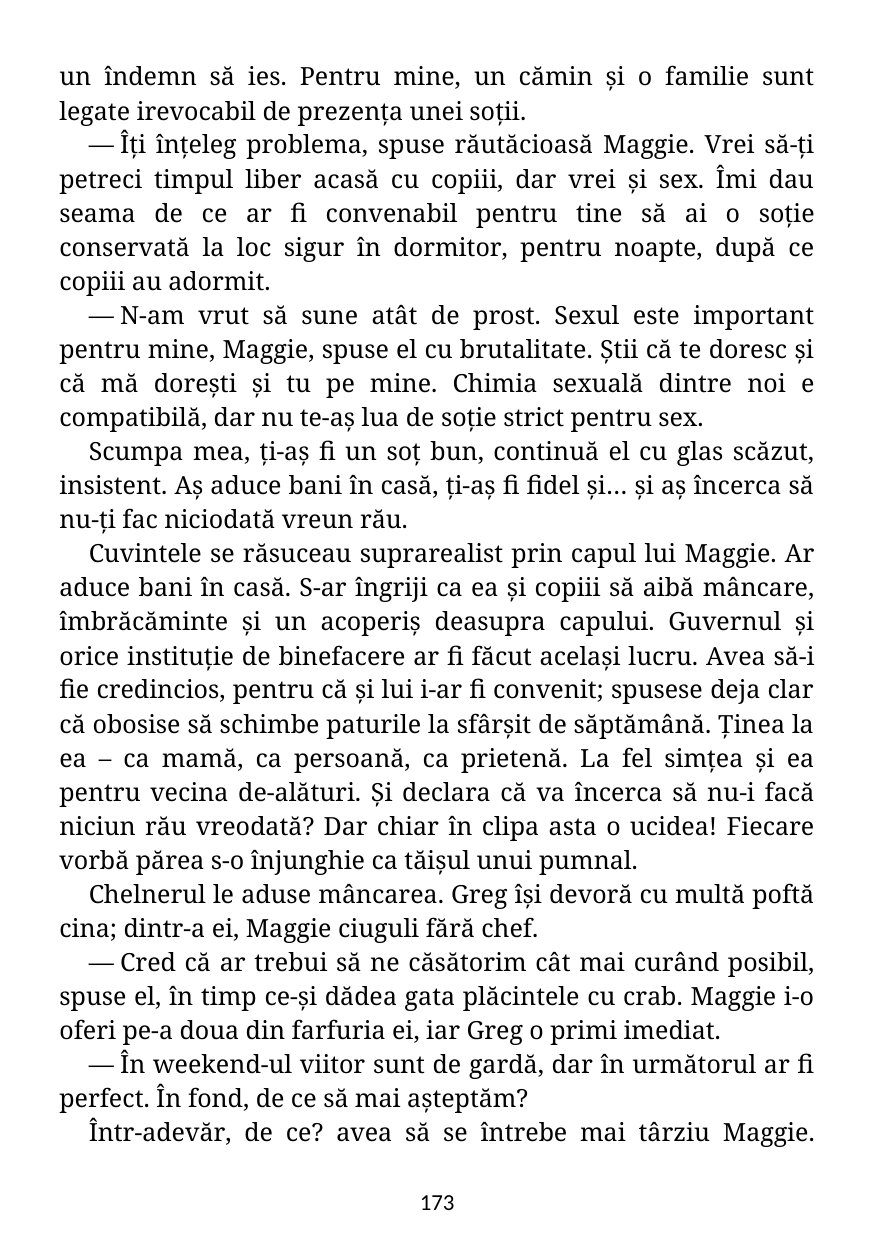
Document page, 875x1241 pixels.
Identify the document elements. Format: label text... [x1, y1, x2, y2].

text — Cred că ar trebui să ne căsătorim cât mai curând posibil, spuse el, în timp ce-şi dădea gata plăcintele cu crab. Maggie i-o oferi pe-a doua din farfuria ei, iar Greg o primi imediat. [59, 945, 815, 1047]
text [59, 1115, 815, 1149]
text — Îţi înţeleg problema, spuse răutăcioasă Maggie. Vrei să-ţi petreci timpul liber acasă cu copiii, dar vrei şi sex. Îmi dau seama de ce ar fi convenabil pentru tine să ai o soţie conservată la loc sigur în dormitor, pentru noapte, după ce copiii au adormit. [59, 127, 815, 297]
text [59, 59, 815, 127]
text Chelnerul le aduse mâncarea. Greg îşi devoră cu multă poftă cina; dintr-a ei, Maggie ciuguli fără chef. [59, 877, 815, 945]
text — În weekend-ul viitor sunt de gardă, dar în următorul ar fi perfect. În fond, de ce să mai aşteptăm? [59, 1047, 815, 1115]
text — N-am vrut să sune atât de prost. Sexul este important pentru mine, Maggie, spuse el cu brutalitate. Ştii că te doresc şi că mă doreşti şi tu pe mine. Chimia sexuală dintre noi e compatibilă, dar nu te-aş lua de soţie strict pentru sex. [59, 297, 815, 434]
text Cuvintele se răsuceau suprarealist prin capul lui Maggie. Ar aduce bani în casă. S-ar îngriji ca ea şi copiii să aibă mâncare, îmbrăcăminte şi un acoperiş deasupra capului. Guvernul şi orice instituţie de binefacere ar fi făcut acelaşi lucru. Avea să-i fie credincios, pentru că şi lui i-ar fi convenit; spusese deja clar că obosise să schimbe paturile la sfârşit de săptămână. Ţinea la ea – ca mamă, ca persoană, ca prietenă. La fel simţea şi ea pentru vecina de-alături. Şi declara că va încerca să nu-i facă niciun rău vreodată? Dar chiar în clipa asta o ucidea! Fiecare vorbă părea s-o înjunghie ca tăişul unui pumnal. [59, 536, 815, 877]
text Scumpa mea, ţi-aş fi un soţ bun, continuă el cu glas scăzut, insistent. Aş aduce bani în casă, ţi-aş fi fidel şi… şi aş încerca să nu-ţi fac niciodată vreun rău. [59, 434, 815, 536]
